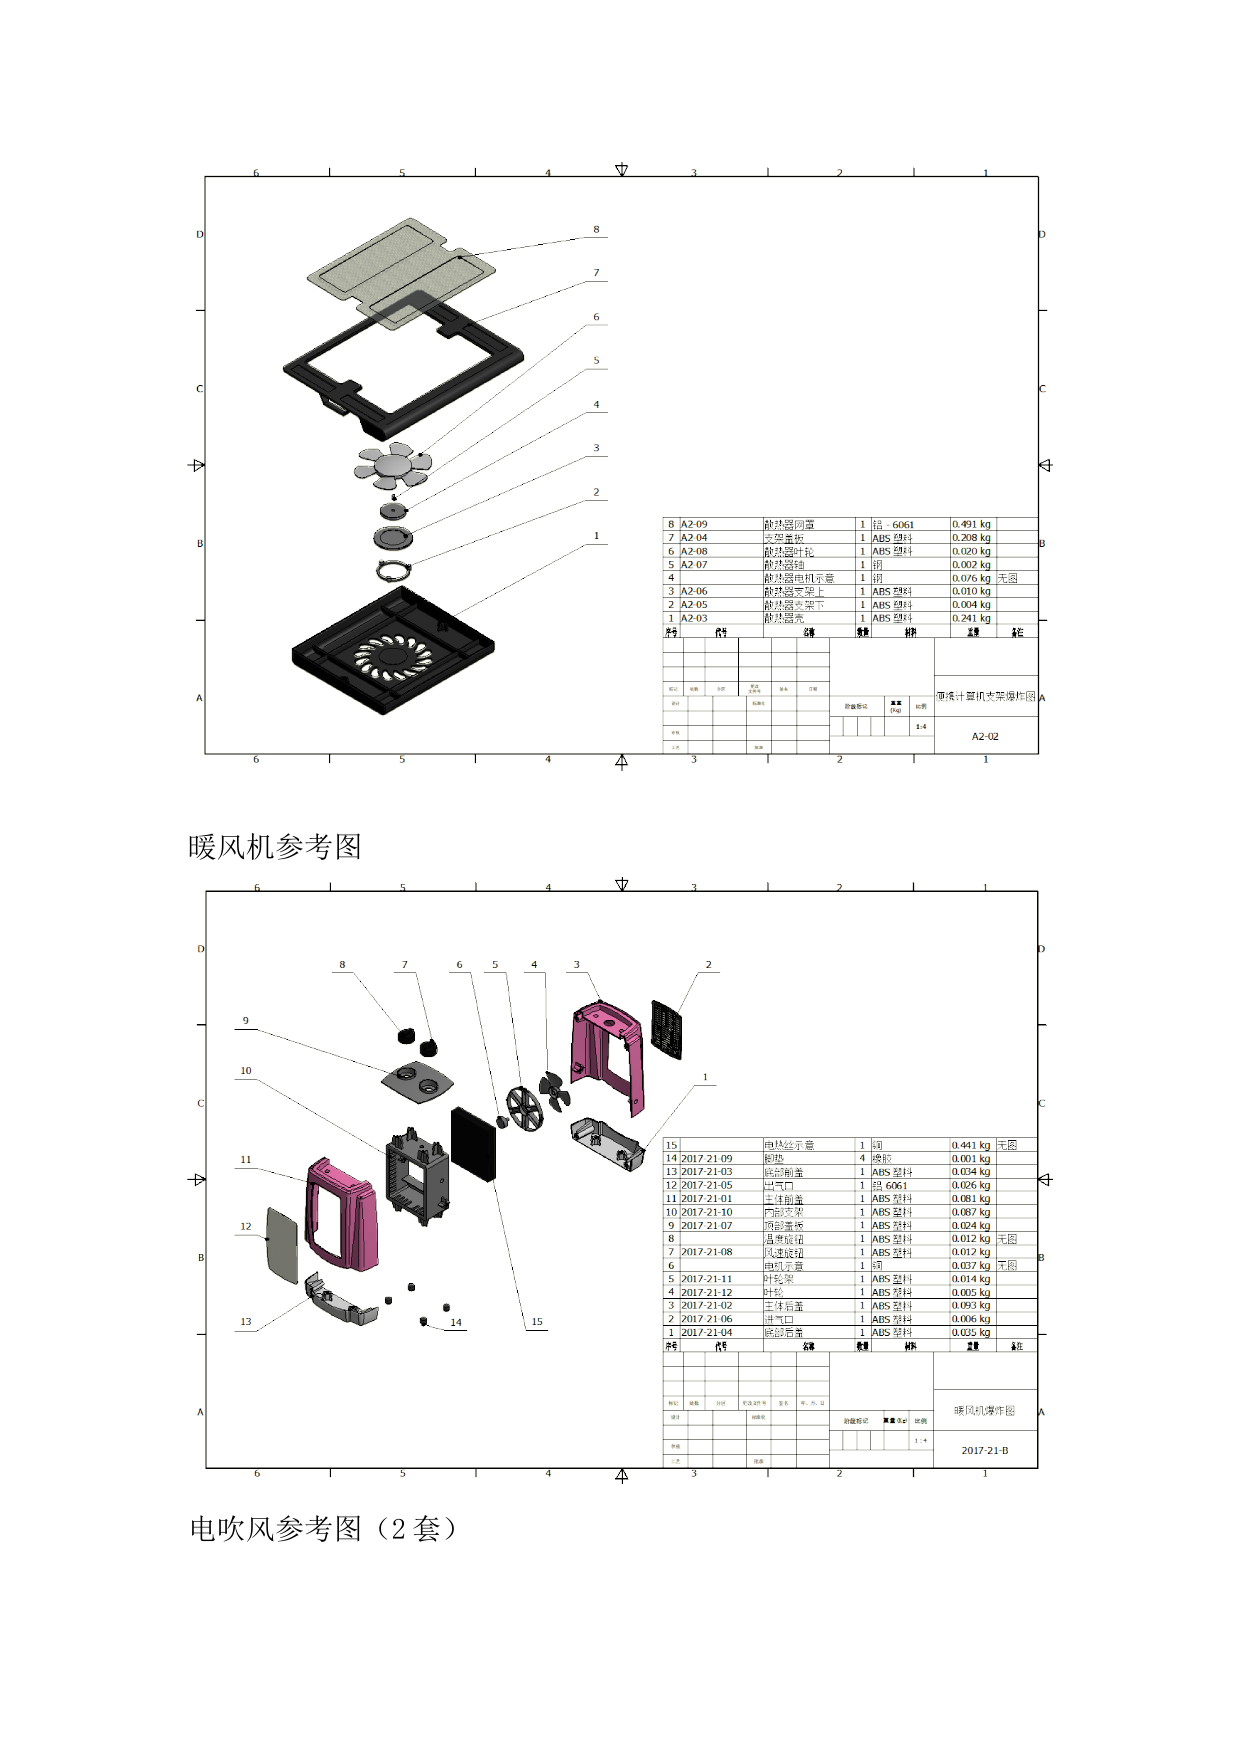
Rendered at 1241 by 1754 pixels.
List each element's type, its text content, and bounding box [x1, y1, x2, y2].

text 电吹风参考图（2套） [187, 1494, 1053, 1559]
picture [187, 162, 1053, 771]
picture [187, 877, 1053, 1484]
text 暖风机参考图 [187, 812, 1053, 877]
